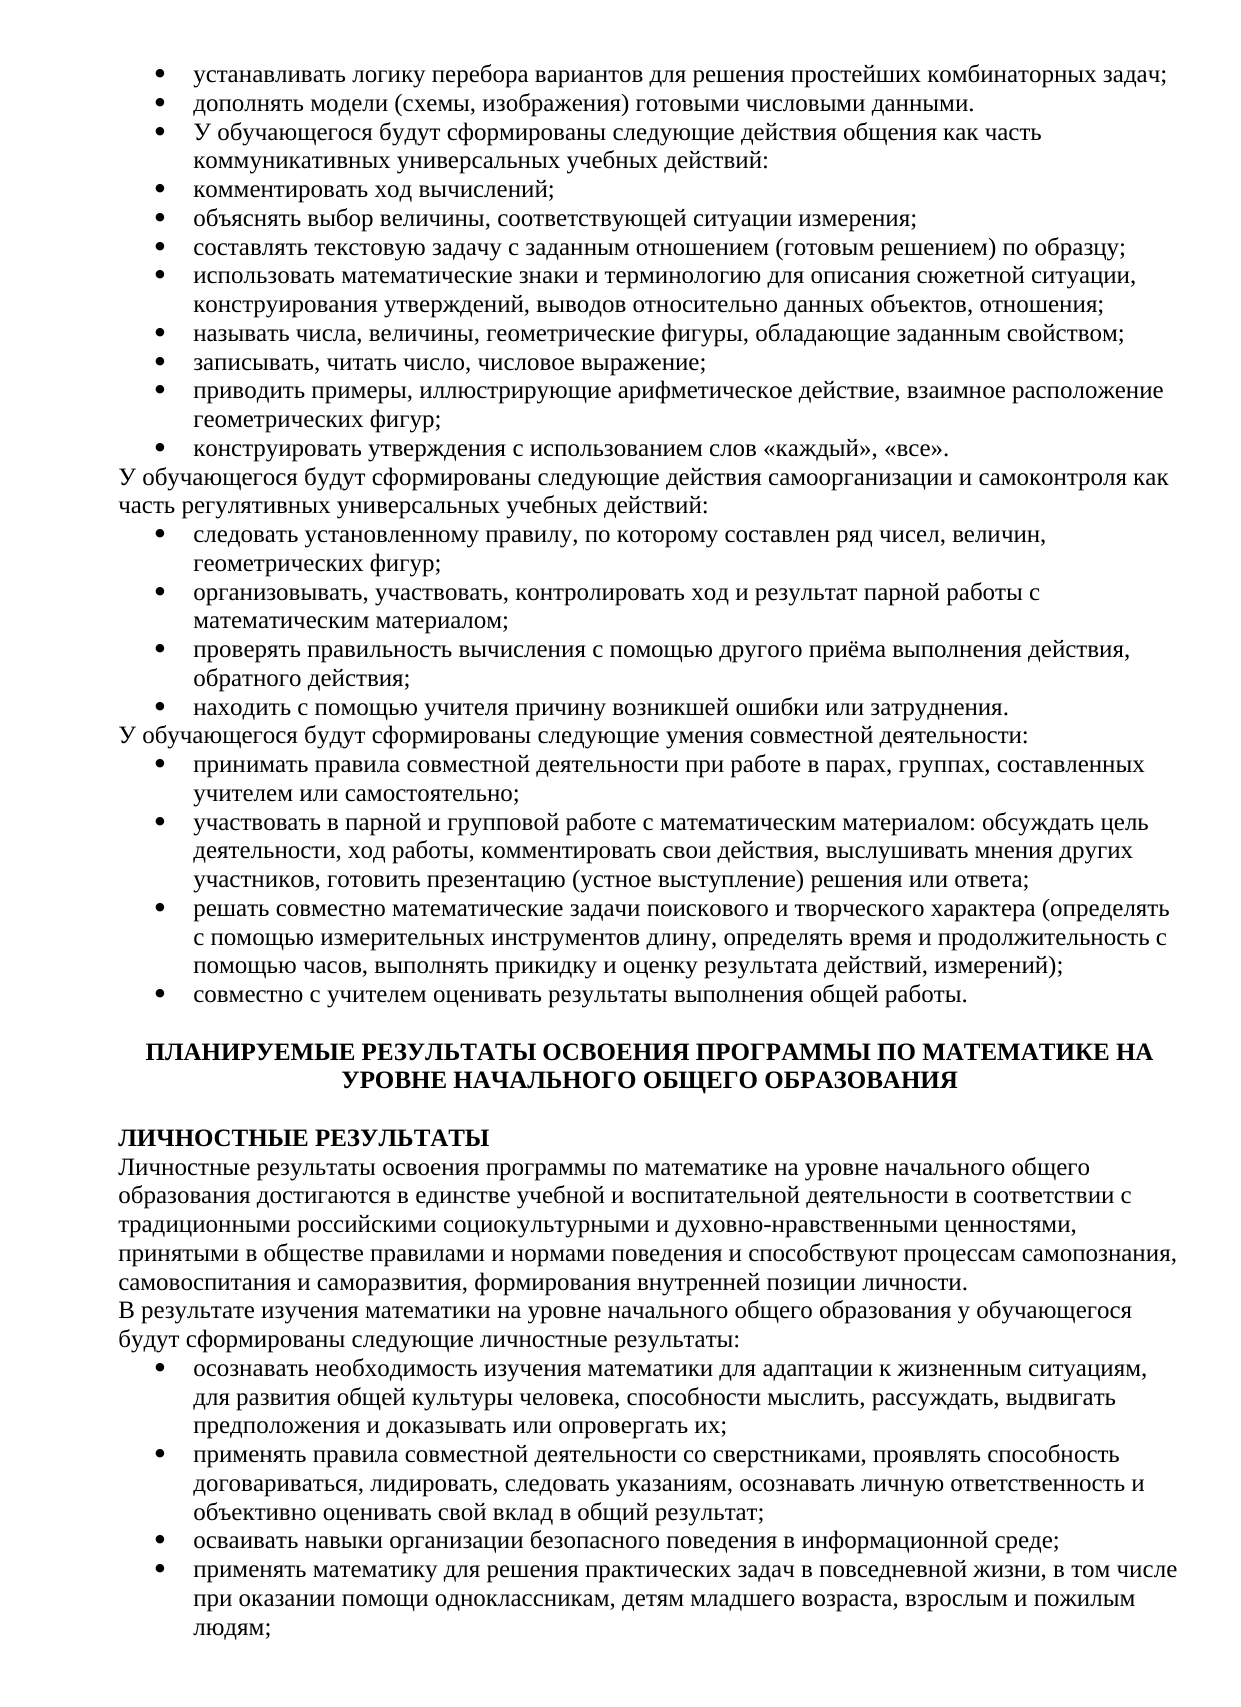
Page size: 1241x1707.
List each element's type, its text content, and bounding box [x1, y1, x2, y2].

text ЛИЧНОСТНЫЕ РЕЗУЛЬТАТЫ [118, 1123, 1181, 1152]
list совместно с учителем оценивать результаты выполнения общей работы. [156, 979, 1181, 1008]
list приводить примеры, иллюстрирующие арифметическое действие, взаимное расположение геометрических фигур; [156, 375, 1181, 433]
list применять математику для решения практических задач в повседневной жизни, в том числе при оказании помощи одноклассникам, детям младшего возраста, взрослым и пожилым людям; [156, 1554, 1181, 1640]
list У обучающегося будут сформированы следующие действия общения как часть коммуникативных универсальных учебных действий: [156, 117, 1181, 174]
list записывать, читать число, числовое выражение; [156, 347, 1181, 375]
list использовать математические знаки и терминологию для описания сюжетной ситуации, конструирования утверждений, выводов относительно данных объектов, отношения; [156, 260, 1181, 318]
list решать совместно математические задачи поискового и творческого характера (определять с помощью измерительных инструментов длину, определять время и продолжительность с помощью часов, выполнять прикидку и оценку результата действий, измерений); [156, 893, 1181, 979]
list осваивать навыки организации безопасного поведения в информационной среде; [156, 1525, 1181, 1554]
list составлять текстовую задачу с заданным отношением (готовым решением) по образцу; [156, 232, 1181, 260]
list находить с помощью учителя причину возникшей ошибки или затруднения. [156, 692, 1181, 720]
list называть числа, величины, геометрические фигуры, обладающие заданным свойством; [156, 318, 1181, 347]
list участвовать в парной и групповой работе с математическим материалом: обсуждать цель деятельности, ход работы, комментировать свои действия, выслушивать мнения других участников, готовить презентацию (устное выступление) решения или ответа; [156, 807, 1181, 893]
list устанавливать логику перебора вариантов для решения простейших комбинаторных задач; [156, 59, 1181, 88]
list комментировать ход вычислений; [156, 174, 1181, 203]
list конструировать утверждения с использованием слов «каждый», «все». [156, 433, 1181, 462]
list дополнять модели (схемы, изображения) готовыми числовыми данными. [156, 88, 1181, 117]
text Личностные результаты освоения программы по математике на уровне начального общего образования достигаются в единстве учебной и воспитательной деятельности в соответствии с традиционными российскими социокультурными и духовно-нравственными ценностями, принятыми в обществе правилами и нормами поведения и способствуют процессам самопознания, самовоспитания и саморазвития, формирования внутренней позиции личности. [118, 1152, 1181, 1295]
list следовать установленному правилу, по которому составлен ряд чисел, величин, геометрических фигур; [156, 519, 1181, 577]
text У обучающегося будут сформированы следующие умения совместной деятельности: [118, 720, 1181, 749]
list организовывать, участвовать, контролировать ход и результат парной работы с математическим материалом; [156, 577, 1181, 634]
text У обучающегося будут сформированы следующие действия самоорганизации и самоконтроля как часть регулятивных универсальных учебных действий: [118, 462, 1181, 519]
text ПЛАНИРУЕМЫЕ РЕЗУЛЬТАТЫ ОСВОЕНИЯ ПРОГРАММЫ ПО МАТЕМАТИКЕ НА УРОВНЕ НАЧАЛЬНОГО ОБЩЕГО ОБРАЗОВАНИЯ [118, 1037, 1181, 1094]
list применять правила совместной деятельности со сверстниками, проявлять способность договариваться, лидировать, следовать указаниям, осознавать личную ответственность и объективно оценивать свой вклад в общий результат; [156, 1439, 1181, 1525]
list принимать правила совместной деятельности при работе в парах, группах, составленных учителем или самостоятельно; [156, 749, 1181, 807]
list осознавать необходимость изучения математики для адаптации к жизненным ситуациям, для развития общей культуры человека, способности мыслить, рассуждать, выдвигать предположения и доказывать или опровергать их; [156, 1353, 1181, 1439]
list проверять правильность вычисления с помощью другого приёма выполнения действия, обратного действия; [156, 634, 1181, 692]
text В результате изучения математики на уровне начального общего образования у обучающегося будут сформированы следующие личностные результаты: [118, 1295, 1181, 1353]
list объяснять выбор величины, соответствующей ситуации измерения; [156, 203, 1181, 232]
